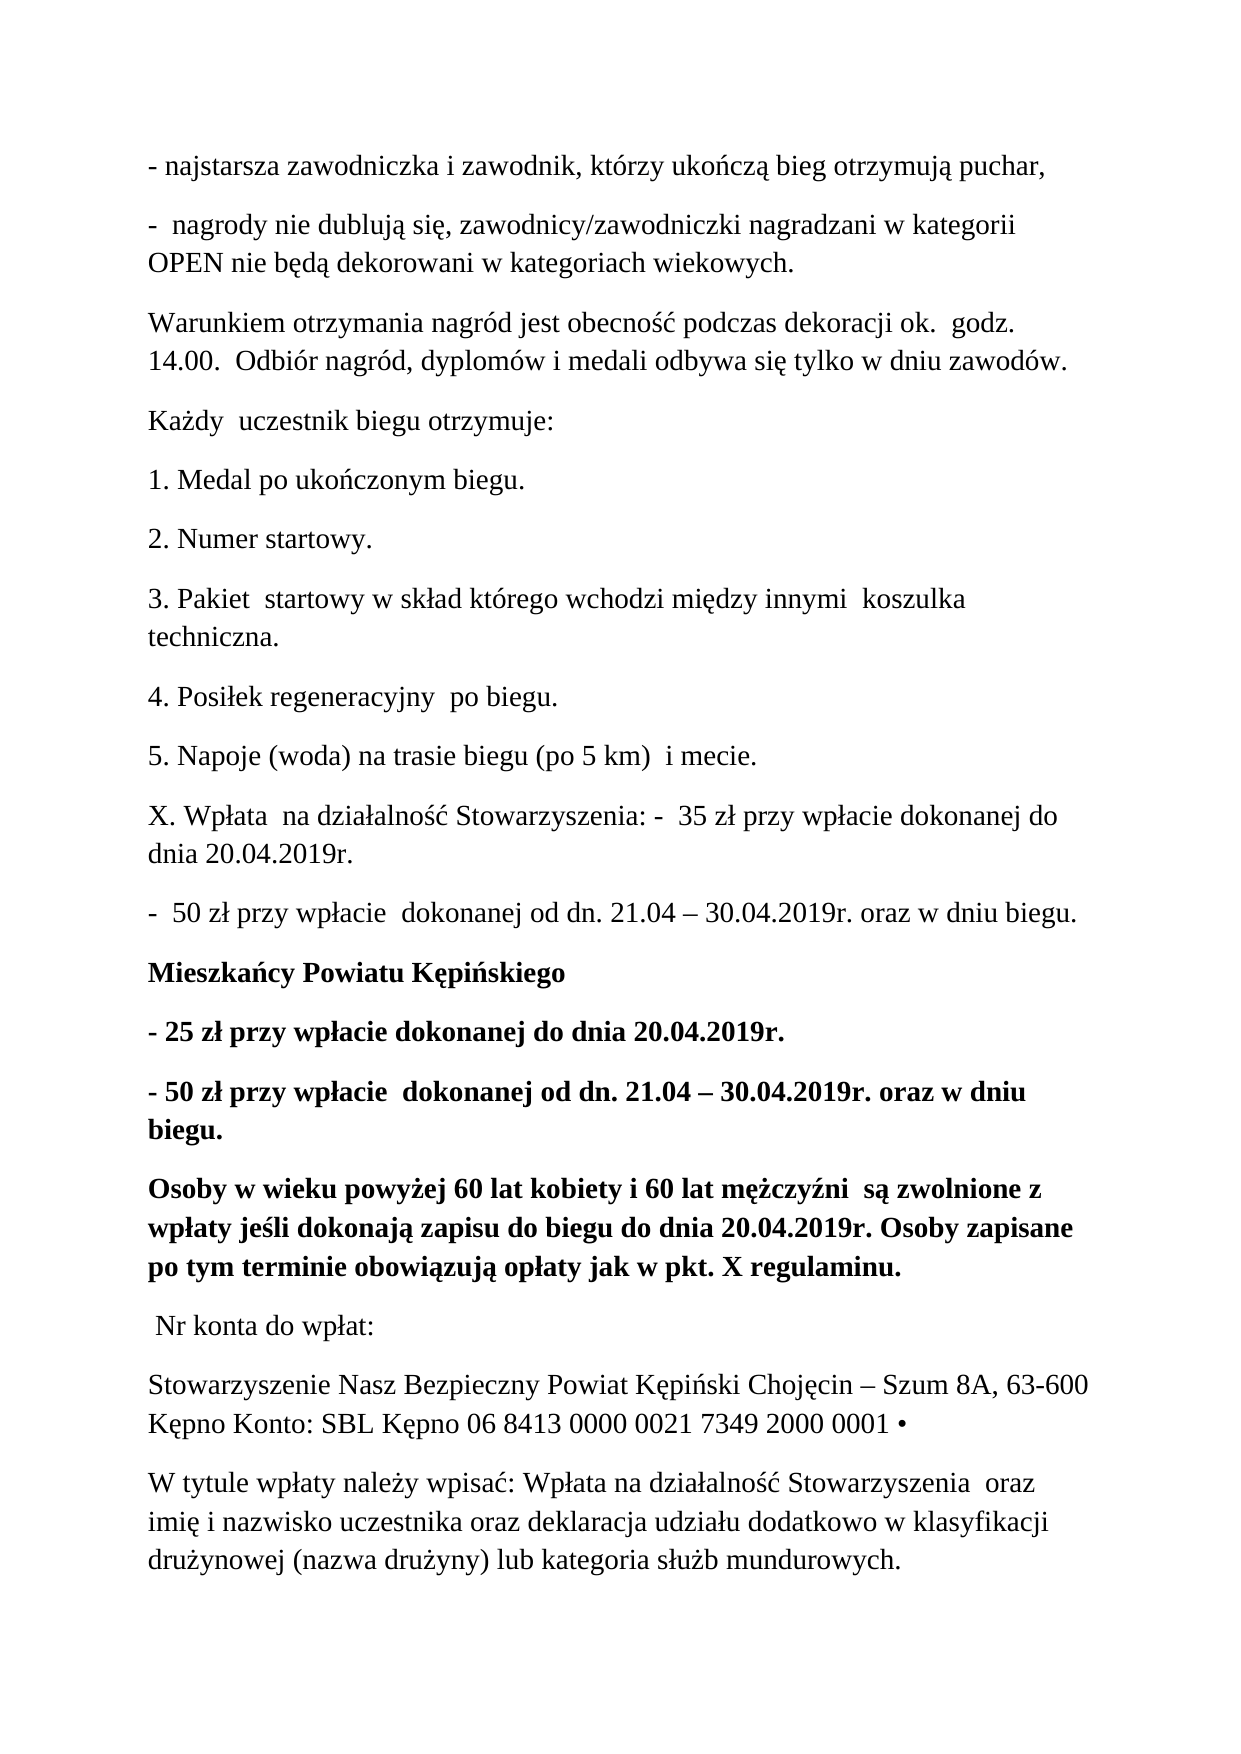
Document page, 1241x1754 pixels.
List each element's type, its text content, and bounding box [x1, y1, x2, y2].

text - nagrody nie dublują się, zawodnicy/zawodniczki nagradzani w kategorii OPEN nie będą dekorowani w kategoriach wiekowych. [148, 207, 1093, 279]
text 5. Napoje (woda) na trasie biegu (po 5 km) i mecie. [148, 738, 1093, 772]
text - najstarsza zawodniczka i zawodnik, którzy ukończą bieg otrzymują puchar, [148, 148, 1093, 181]
text - 50 zł przy wpłacie dokonanej od dn. 21.04 – 30.04.2019r. oraz w dniu biegu. [148, 896, 1093, 929]
text Każdy uczestnik biegu otrzymuje: [148, 403, 1093, 436]
text Osoby w wieku powyżej 60 lat kobiety i 60 lat mężczyźni są zwolnione z wpłaty jeśli dokonają zapisu do biegu do dnia 20.04.2019r. Osoby zapisane po tym terminie obowiązują opłaty jak w pkt. X regulaminu. [148, 1172, 1093, 1282]
text W tytule wpłaty należy wpisać: Wpłata na działalność Stowarzyszenia oraz imię i nazwisko uczestnika oraz deklaracja udziału dodatkowo w klasyfikacji drużynowej (nazwa drużyny) lub kategoria służb mundurowych. [148, 1465, 1093, 1576]
text X. Wpłata na działalność Stowarzyszenia: - 35 zł przy wpłacie dokonanej do dnia 20.04.2019r. [148, 798, 1093, 870]
text Mieszkańcy Powiatu Kępińskiego [148, 955, 1093, 988]
text - 25 zł przy wpłacie dokonanej do dnia 20.04.2019r. [148, 1014, 1093, 1048]
text Stowarzyszenie Nasz Bezpieczny Powiat Kępiński Chojęcin – Szum 8A, 63-600 Kępno Konto: SBL Kępno 06 8413 0000 0021 7349 2000 0001 • [148, 1367, 1093, 1439]
text Warunkiem otrzymania nagród jest obecność podczas dekoracji ok. godz. 14.00. Odbiór nagród, dyplomów i medali odbywa się tylko w dniu zawodów. [148, 305, 1093, 377]
text 2. Numer startowy. [148, 522, 1093, 555]
text 3. Pakiet startowy w skład którego wchodzi między innymi koszulka techniczna. [148, 581, 1093, 653]
text - 50 zł przy wpłacie dokonanej od dn. 21.04 – 30.04.2019r. oraz w dniu biegu. [148, 1074, 1093, 1146]
text 1. Medal po ukończonym biegu. [148, 462, 1093, 496]
text Nr konta do wpłat: [148, 1308, 1093, 1342]
text 4. Posiłek regeneracyjny po biegu. [148, 679, 1093, 712]
